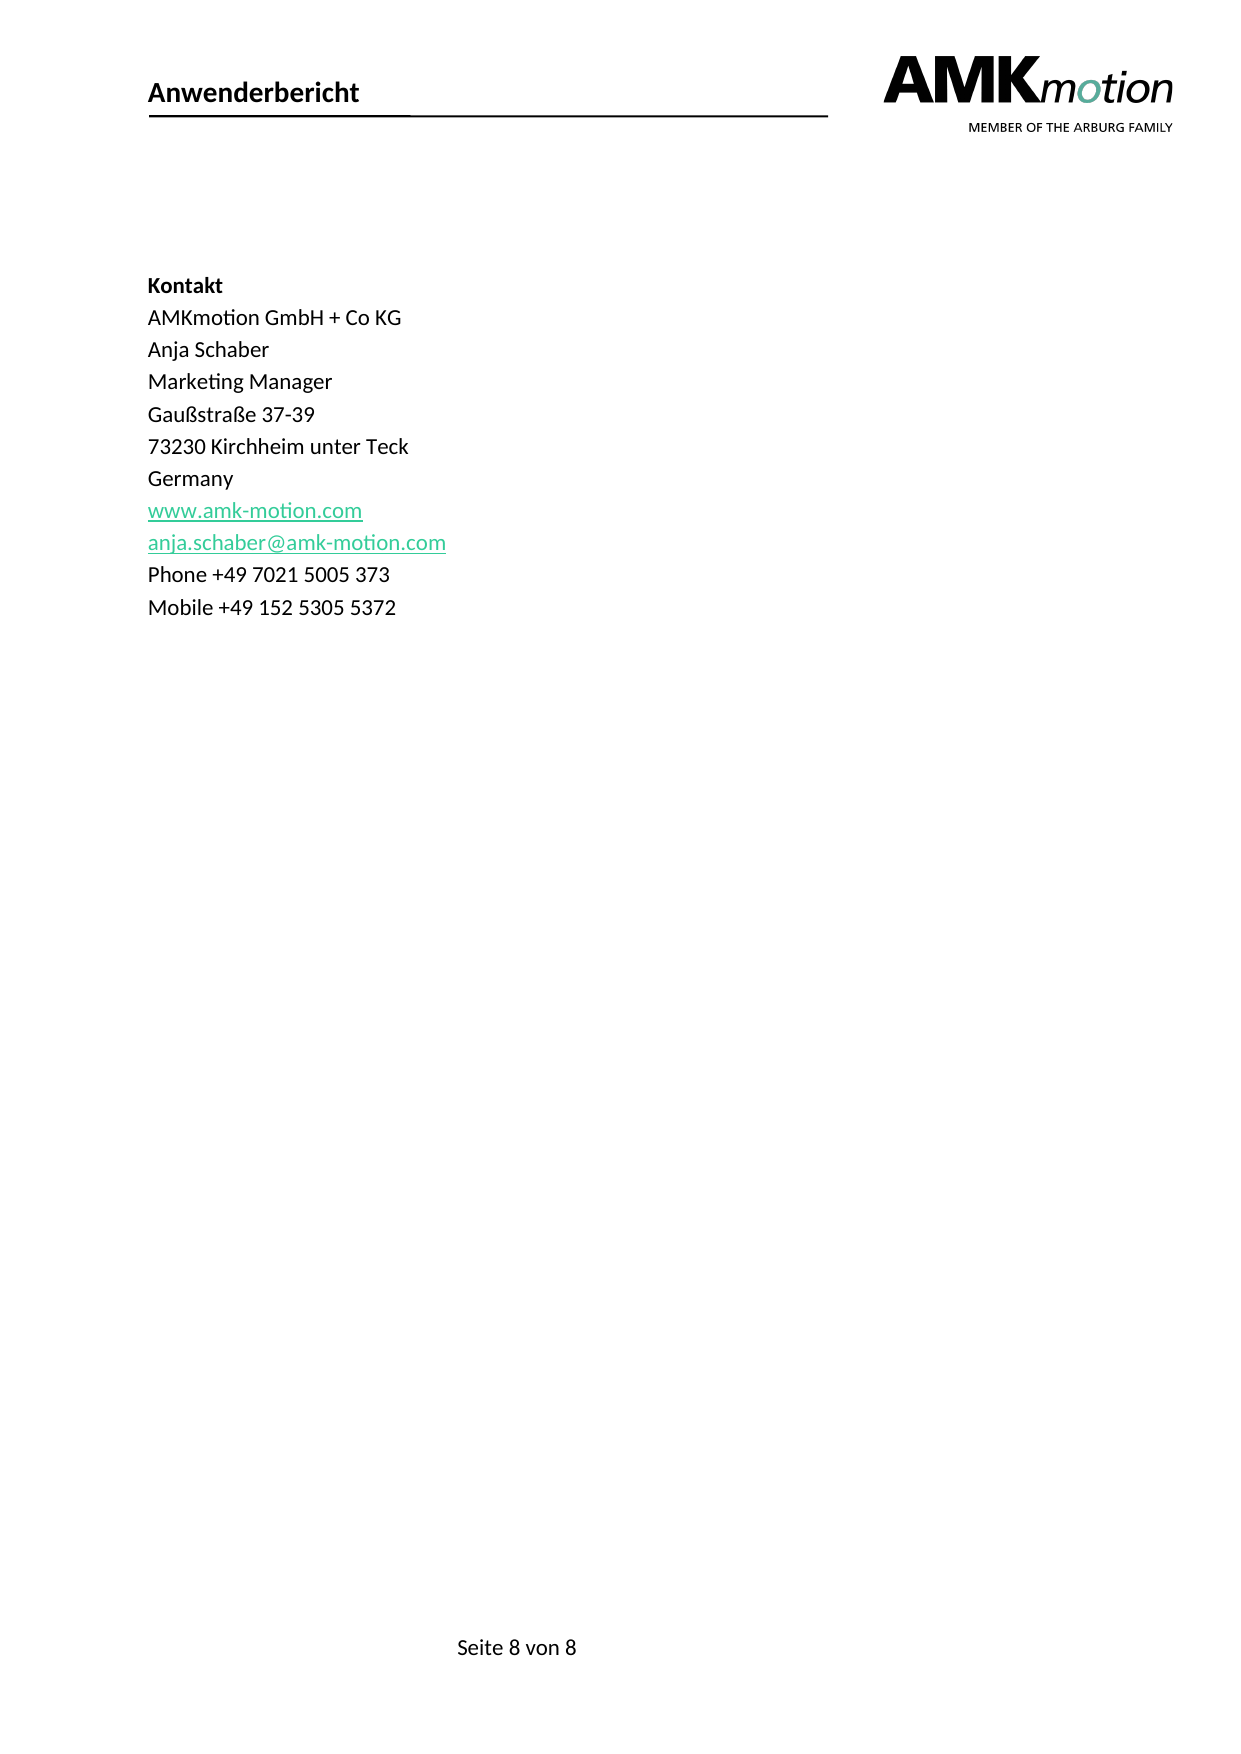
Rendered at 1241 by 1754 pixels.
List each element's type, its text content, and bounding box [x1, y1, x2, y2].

text Marketing Manager [148, 367, 886, 396]
picture [883, 56, 1173, 132]
text anja.schaber@amk-motion.com [148, 528, 886, 556]
text Anja Schaber [148, 335, 886, 363]
text Phone +49 7021 5005 373 [148, 561, 886, 589]
text Mobile +49 152 5305 5372 [148, 593, 886, 621]
text Kontakt [148, 271, 886, 299]
text Germany [148, 464, 886, 492]
text Gaußstraße 37-39 [148, 400, 886, 428]
text www.amk-motion.com [148, 496, 886, 524]
text 73230 Kirchheim unter Teck [148, 432, 886, 460]
text AMKmotion GmbH + Co KG [148, 303, 886, 331]
